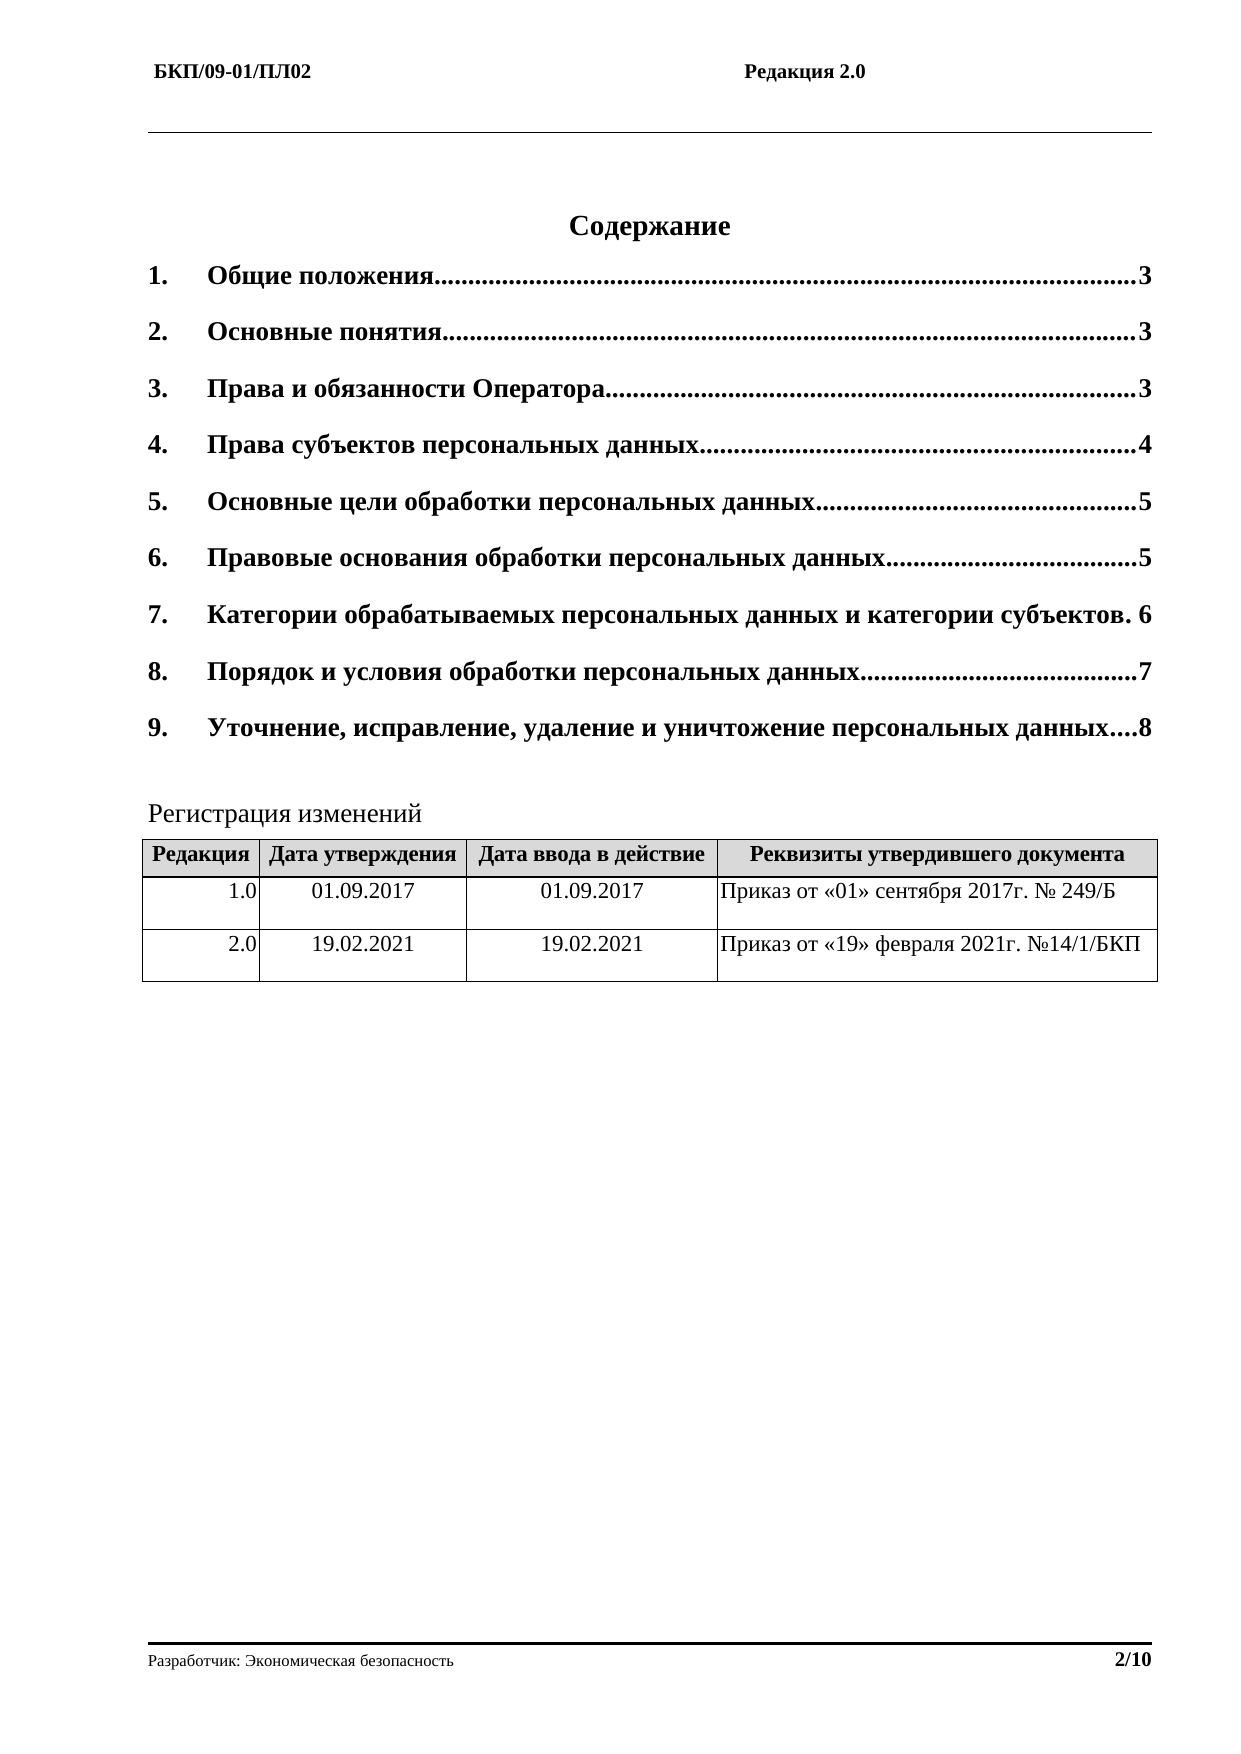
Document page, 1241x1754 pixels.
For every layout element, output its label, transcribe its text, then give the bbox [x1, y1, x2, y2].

table_cell 19.02.2021 [260, 930, 466, 981]
text 8. Порядок и условия обработки персональных данных 7 [148, 655, 1152, 686]
text Регистрация изменений [148, 797, 1152, 828]
table_header Реквизиты утвердившего документа [718, 840, 1157, 876]
table_header Дата ввода в действие [467, 840, 717, 876]
table_cell 01.09.2017 [260, 878, 466, 928]
text 5. Основные цели обработки персональных данных 5 [148, 485, 1152, 516]
table_cell 01.09.2017 [467, 878, 717, 928]
text 7. Категории обрабатываемых персональных данных и категории субъектов 6 [148, 598, 1152, 629]
table_cell 1.0 [143, 878, 259, 928]
table_cell 2.0 [143, 930, 259, 981]
table_cell Приказ от «19» февраля 2021г. №14/1/БКП [718, 930, 1157, 981]
text 2. Основные понятия 3 [148, 315, 1152, 346]
text 4. Права субъектов персональных данных 4 [148, 428, 1152, 459]
table_cell Приказ от «01» сентября 2017г. № 249/Б [718, 878, 1157, 928]
text Содержание [148, 208, 1152, 241]
text 6. Правовые основания обработки персональных данных 5 [148, 542, 1152, 573]
text 9. Уточнение, исправление, удаление и уничтожение персональных данных 8 [148, 711, 1152, 742]
text 3. Права и обязанности Оператора 3 [148, 372, 1152, 403]
table_cell 19.02.2021 [467, 930, 717, 981]
text 1. Общие положения 3 [148, 259, 1152, 290]
table_header Редакция [143, 840, 259, 876]
table_header Дата утверждения [260, 840, 466, 876]
